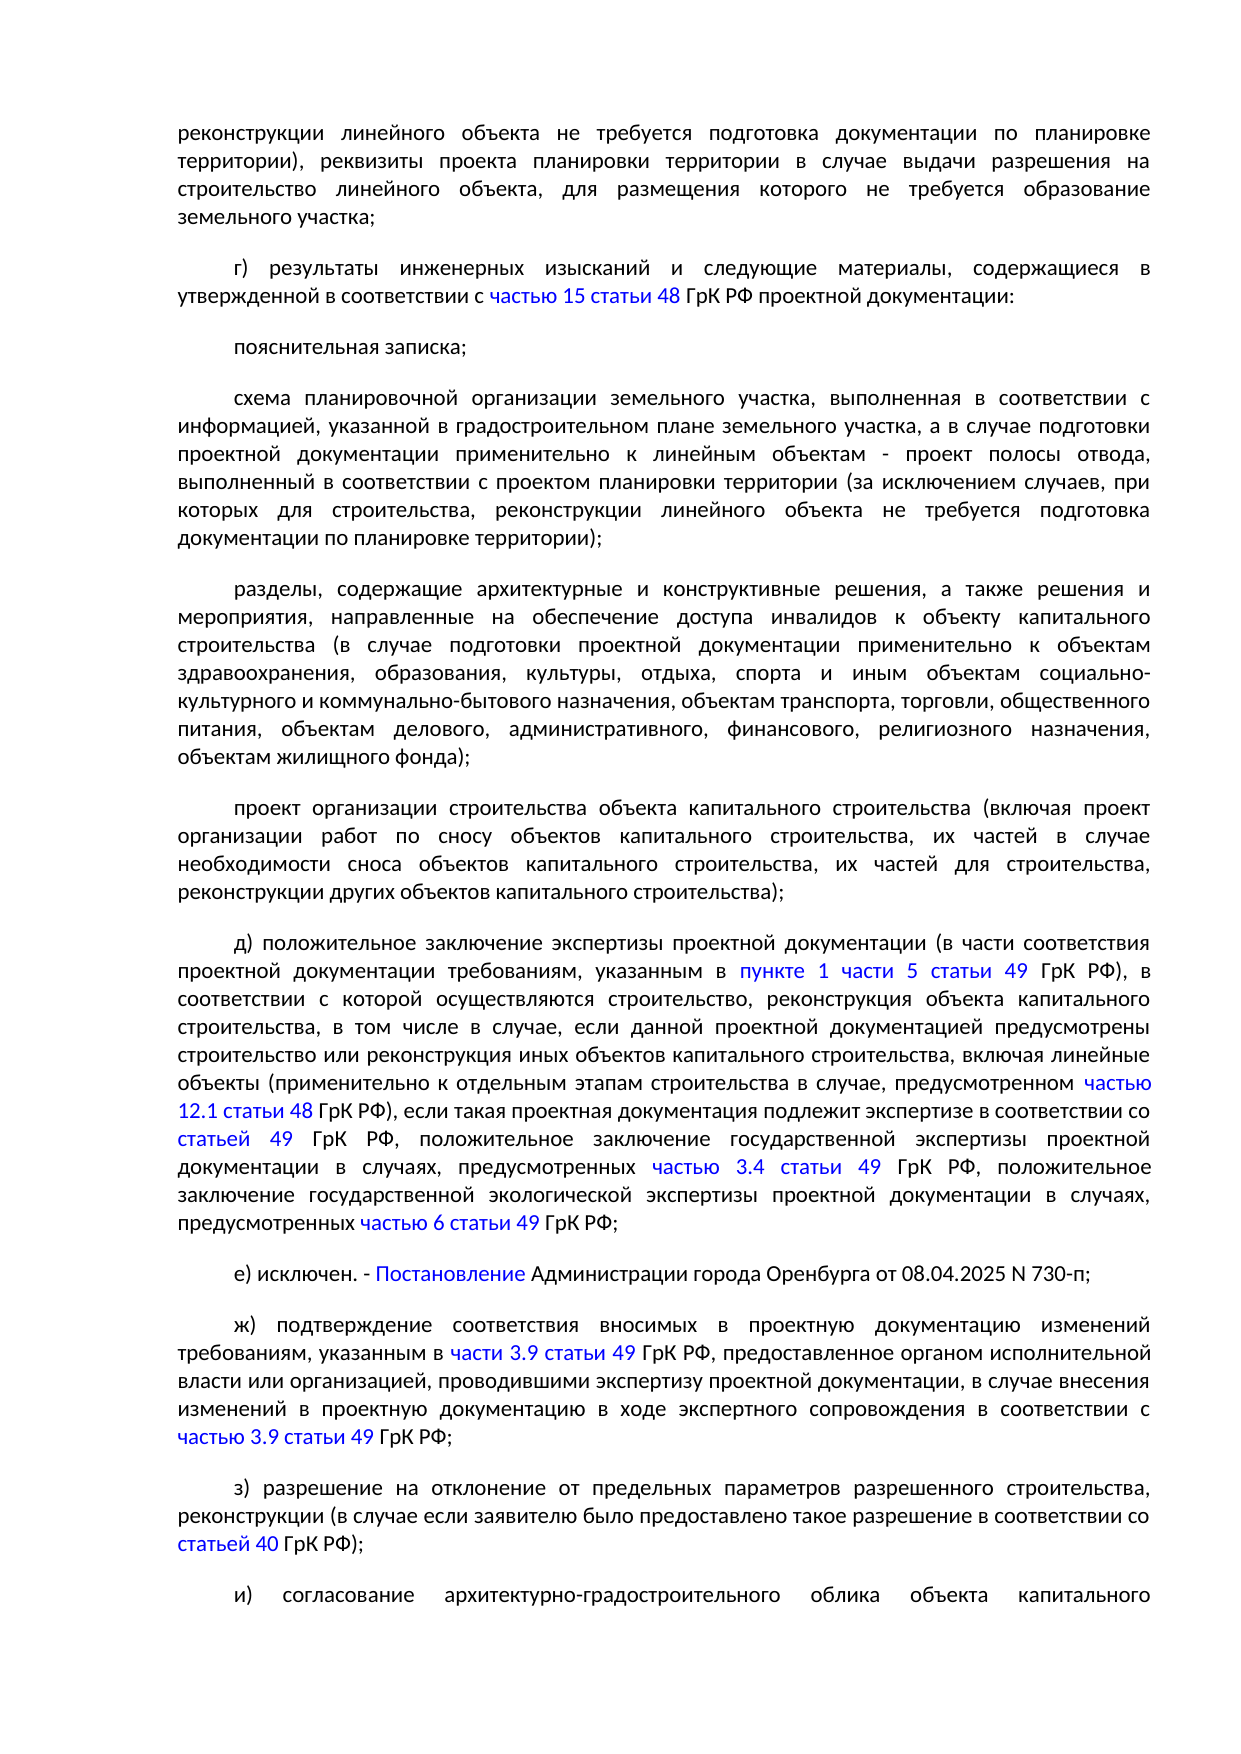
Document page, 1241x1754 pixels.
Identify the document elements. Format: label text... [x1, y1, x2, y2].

text пояснительная записка; [177, 332, 1152, 360]
text ж) подтверждение соответствия вносимых в проектную документацию изменений требованиям, указанным в части 3.9 статьи 49 ГрК РФ, предоставленное органом исполнительной власти или организацией, проводившими экспертизу проектной документации, в случае внесения изменений в проектную документацию в ходе экспертного сопровождения в соответствии с частью 3.9 статьи 49 ГрК РФ; [177, 1310, 1152, 1450]
text г) результаты инженерных изысканий и следующие материалы, содержащиеся в утвержденной в соответствии с частью 15 статьи 48 ГрК РФ проектной документации: [177, 253, 1152, 309]
text проект организации строительства объекта капитального строительства (включая проект организации работ по сносу объектов капитального строительства, их частей в случае необходимости сноса объектов капитального строительства, их частей для строительства, реконструкции других объектов капитального строительства); [177, 793, 1152, 905]
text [177, 118, 1152, 230]
text схема планировочной организации земельного участка, выполненная в соответствии с информацией, указанной в градостроительном плане земельного участка, а в случае подготовки проектной документации применительно к линейным объектам - проект полосы отвода, выполненный в соответствии с проектом планировки территории (за исключением случаев, при которых для строительства, реконструкции линейного объекта не требуется подготовка документации по планировке территории); [177, 383, 1152, 551]
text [177, 1580, 1152, 1608]
text з) разрешение на отклонение от предельных параметров разрешенного строительства, реконструкции (в случае если заявителю было предоставлено такое разрешение в соответствии со статьей 40 ГрК РФ); [177, 1473, 1152, 1557]
text д) положительное заключение экспертизы проектной документации (в части соответствия проектной документации требованиям, указанным в пункте 1 части 5 статьи 49 ГрК РФ), в соответствии с которой осуществляются строительство, реконструкция объекта капитального строительства, в том числе в случае, если данной проектной документацией предусмотрены строительство или реконструкция иных объектов капитального строительства, включая линейные объекты (применительно к отдельным этапам строительства в случае, предусмотренном частью 12.1 статьи 48 ГрК РФ), если такая проектная документация подлежит экспертизе в соответствии со статьей 49 ГрК РФ, положительное заключение государственной экспертизы проектной документации в случаях, предусмотренных частью 3.4 статьи 49 ГрК РФ, положительное заключение государственной экологической экспертизы проектной документации в случаях, предусмотренных частью 6 статьи 49 ГрК РФ; [177, 928, 1152, 1236]
text разделы, содержащие архитектурные и конструктивные решения, а также решения и мероприятия, направленные на обеспечение доступа инвалидов к объекту капитального строительства (в случае подготовки проектной документации применительно к объектам здравоохранения, образования, культуры, отдыха, спорта и иным объектам социально-культурного и коммунально-бытового назначения, объектам транспорта, торговли, общественного питания, объектам делового, административного, финансового, религиозного назначения, объектам жилищного фонда); [177, 574, 1152, 770]
text е) исключен. - Постановление Администрации города Оренбурга от 08.04.2025 N 730-п; [177, 1259, 1152, 1287]
